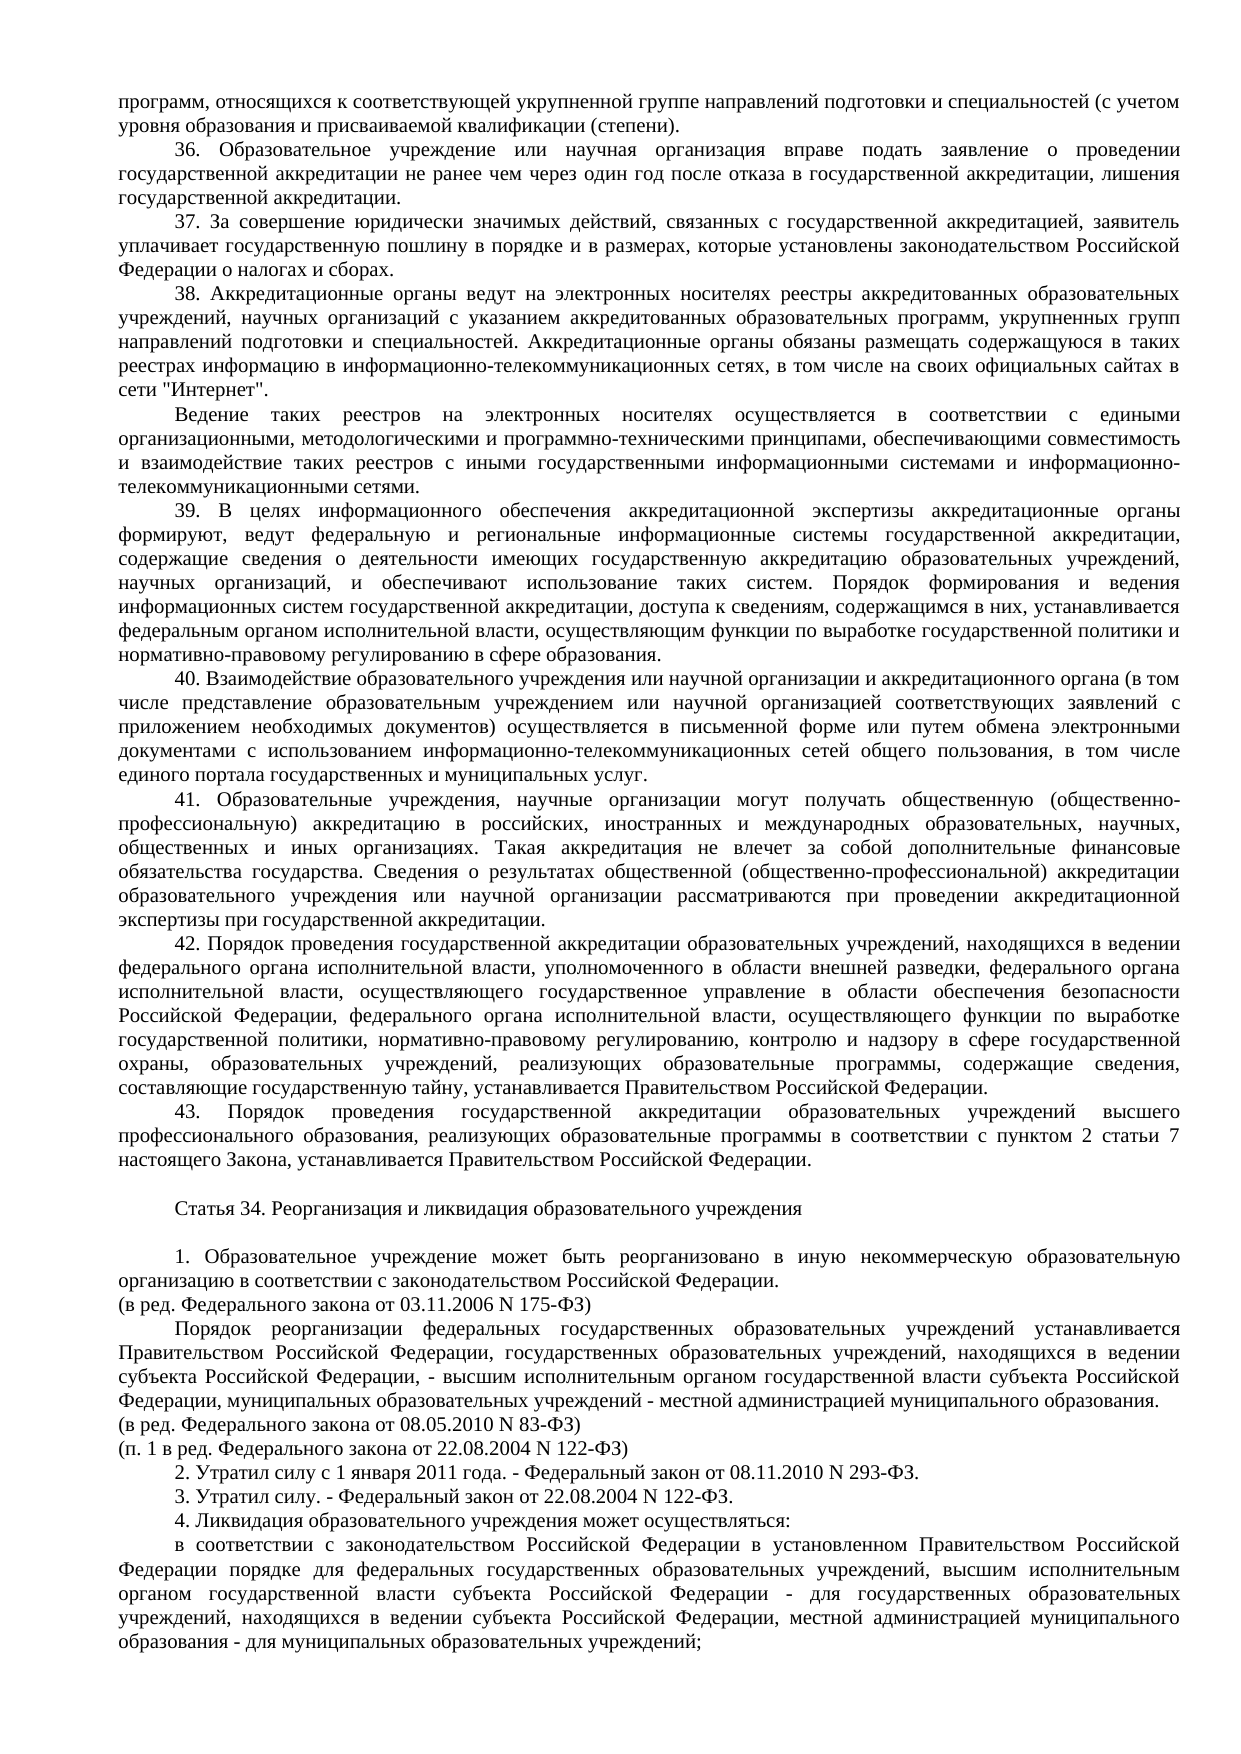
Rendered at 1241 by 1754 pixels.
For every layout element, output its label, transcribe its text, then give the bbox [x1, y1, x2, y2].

text (п. 1 в ред. Федерального закона от 22.08.2004 N 122-ФЗ) [118, 1436, 1181, 1460]
text 40. Взаимодействие образовательного учреждения или научной организации и аккредитационного органа (в том числе представление образовательным учреждением или научной организацией соответствующих заявлений с приложением необходимых документов) осуществляется в письменной форме или путем обмена электронными документами с использованием информационно-телекоммуникационных сетей общего пользования, в том числе единого портала государственных и муниципальных услуг. [118, 666, 1181, 786]
text 1. Образовательное учреждение может быть реорганизовано в иную некоммерческую образовательную организацию в соответствии с законодательством Российской Федерации. [118, 1244, 1181, 1292]
text Статья 34. Реорганизация и ликвидация образовательного учреждения [118, 1196, 1181, 1219]
text 2. Утратил силу с 1 января 2011 года. - Федеральный закон от 08.11.2010 N 293-ФЗ. [118, 1460, 1181, 1484]
text 3. Утратил силу. - Федеральный закон от 22.08.2004 N 122-ФЗ. [118, 1484, 1181, 1508]
text 38. Аккредитационные органы ведут на электронных носителях реестры аккредитованных образовательных учреждений, научных организаций с указанием аккредитованных образовательных программ, укрупненных групп направлений подготовки и специальностей. Аккредитационные органы обязаны размещать содержащуюся в таких реестрах информацию в информационно-телекоммуникационных сетях, в том числе на своих официальных сайтах в сети "Интернет". [118, 281, 1181, 401]
text 42. Порядок проведения государственной аккредитации образовательных учреждений, находящихся в ведении федерального органа исполнительной власти, уполномоченного в области внешней разведки, федерального органа исполнительной власти, осуществляющего государственное управление в области обеспечения безопасности Российской Федерации, федерального органа исполнительной власти, осуществляющего функции по выработке государственной политики, нормативно-правовому регулированию, контролю и надзору в сфере государственной охраны, образовательных учреждений, реализующих образовательные программы, содержащие сведения, составляющие государственную тайну, устанавливается Правительством Российской Федерации. [118, 931, 1181, 1099]
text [118, 89, 1181, 137]
text 39. В целях информационного обеспечения аккредитационной экспертизы аккредитационные органы формируют, ведут федеральную и региональные информационные системы государственной аккредитации, содержащие сведения о деятельности имеющих государственную аккредитацию образовательных учреждений, научных организаций, и обеспечивают использование таких систем. Порядок формирования и ведения информационных систем государственной аккредитации, доступа к сведениям, содержащимся в них, устанавливается федеральным органом исполнительной власти, осуществляющим функции по выработке государственной политики и нормативно-правовому регулированию в сфере образования. [118, 498, 1181, 666]
text Порядок реорганизации федеральных государственных образовательных учреждений устанавливается Правительством Российской Федерации, государственных образовательных учреждений, находящихся в ведении субъекта Российской Федерации, - высшим исполнительным органом государственной власти субъекта Российской Федерации, муниципальных образовательных учреждений - местной администрацией муниципального образования. [118, 1316, 1181, 1412]
text 37. За совершение юридически значимых действий, связанных с государственной аккредитацией, заявитель уплачивает государственную пошлину в порядке и в размерах, которые установлены законодательством Российской Федерации о налогах и сборах. [118, 209, 1181, 281]
text Ведение таких реестров на электронных носителях осуществляется в соответствии с едиными организационными, методологическими и программно-техническими принципами, обеспечивающими совместимость и взаимодействие таких реестров с иными государственными информационными системами и информационно-телекоммуникационными сетями. [118, 401, 1181, 498]
text (в ред. Федерального закона от 03.11.2006 N 175-ФЗ) [118, 1292, 1181, 1316]
text 4. Ликвидация образовательного учреждения может осуществляться: [118, 1508, 1181, 1532]
text (в ред. Федерального закона от 08.05.2010 N 83-ФЗ) [118, 1412, 1181, 1436]
text 43. Порядок проведения государственной аккредитации образовательных учреждений высшего профессионального образования, реализующих образовательные программы в соответствии с пунктом 2 статьи 7 настоящего Закона, устанавливается Правительством Российской Федерации. [118, 1099, 1181, 1171]
text в соответствии с законодательством Российской Федерации в установленном Правительством Российской Федерации порядке для федеральных государственных образовательных учреждений, высшим исполнительным органом государственной власти субъекта Российской Федерации - для государственных образовательных учреждений, находящихся в ведении субъекта Российской Федерации, местной администрацией муниципального образования - для муниципальных образовательных учреждений; [118, 1532, 1181, 1653]
text 41. Образовательные учреждения, научные организации могут получать общественную (общественно-профессиональную) аккредитацию в российских, иностранных и международных образовательных, научных, общественных и иных организациях. Такая аккредитация не влечет за собой дополнительные финансовые обязательства государства. Сведения о результатах общественной (общественно-профессиональной) аккредитации образовательного учреждения или научной организации рассматриваются при проведении аккредитационной экспертизы при государственной аккредитации. [118, 786, 1181, 931]
text 36. Образовательное учреждение или научная организация вправе подать заявление о проведении государственной аккредитации не ранее чем через один год после отказа в государственной аккредитации, лишения государственной аккредитации. [118, 137, 1181, 209]
